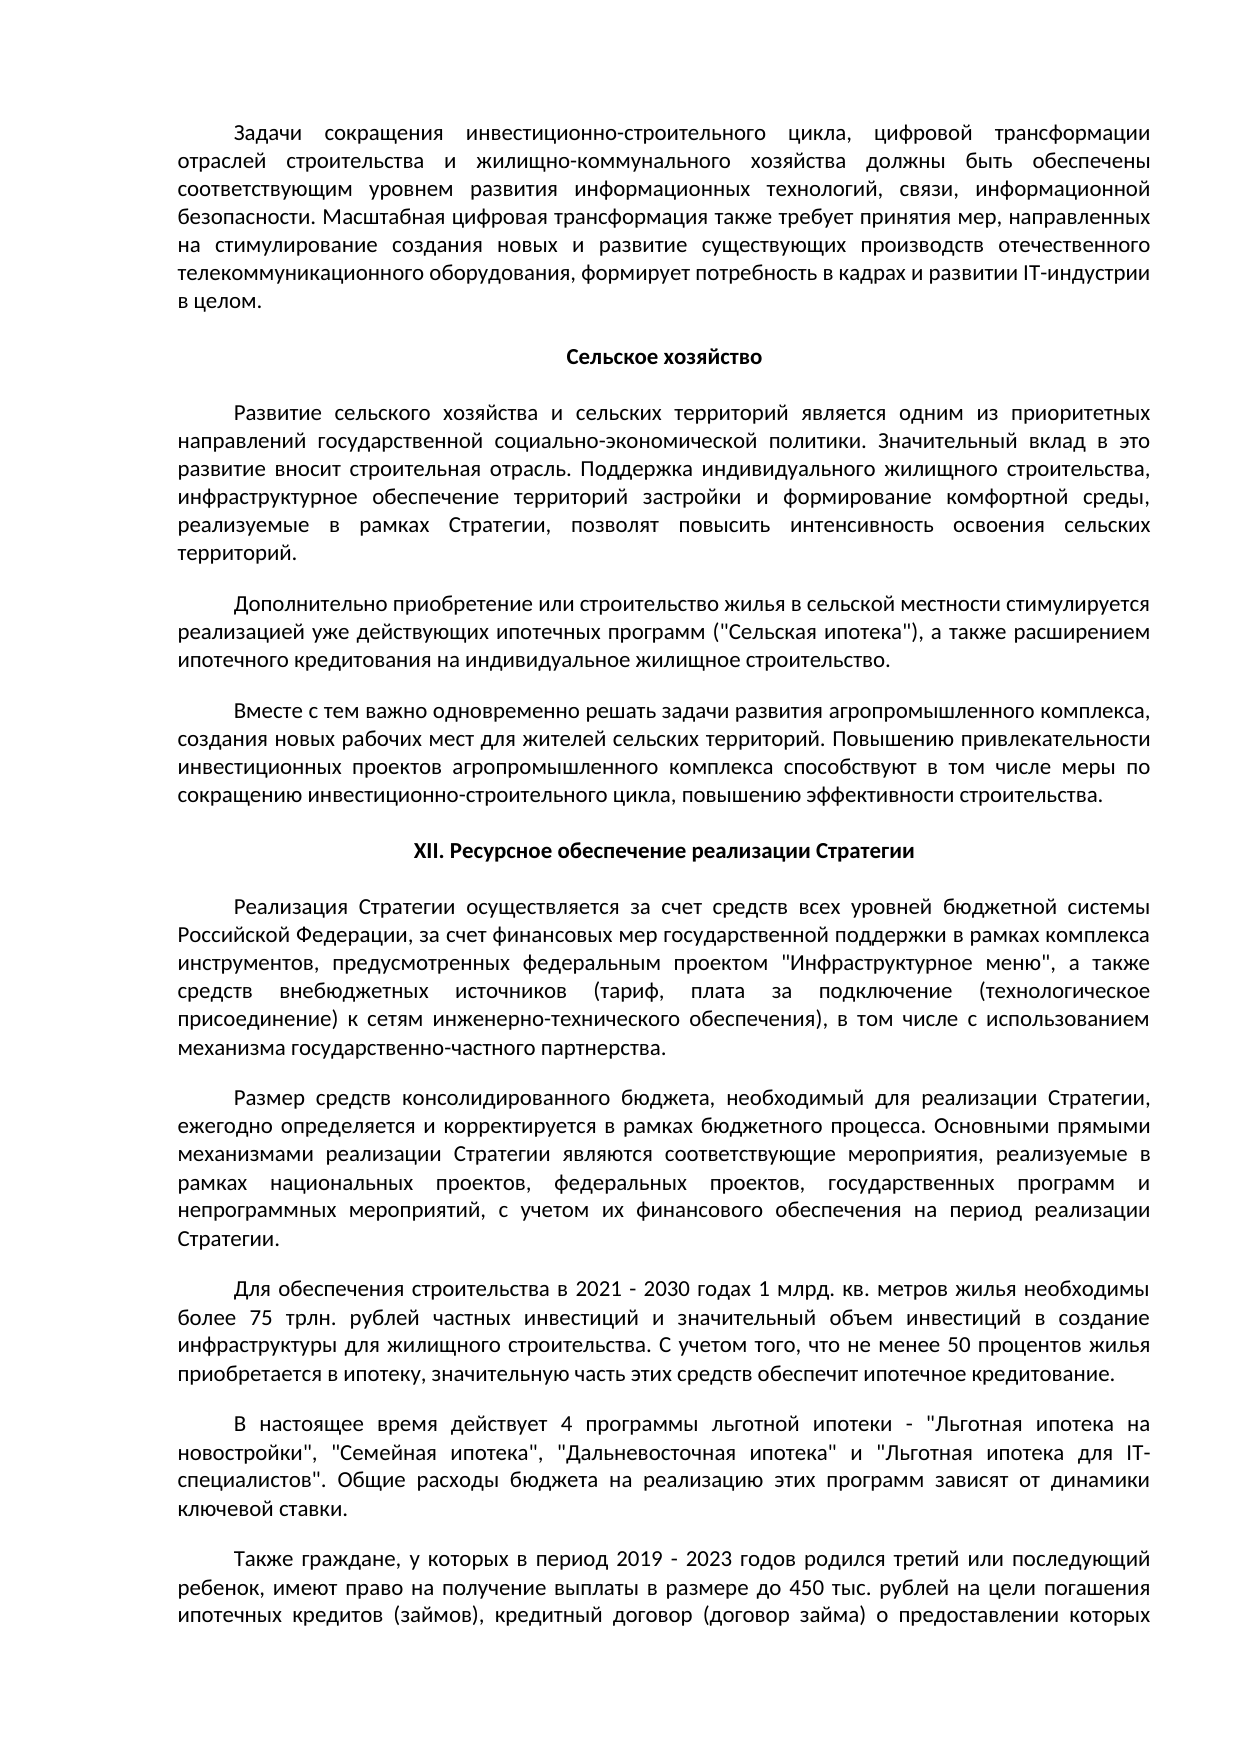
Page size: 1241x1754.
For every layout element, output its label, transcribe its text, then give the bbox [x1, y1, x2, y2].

text Для обеспечения строительства в 2021 - 2030 годах 1 млрд. кв. метров жилья необходимы более 75 трлн. рублей частных инвестиций и значительный объем инвестиций в создание инфраструктуры для жилищного строительства. С учетом того, что не менее 50 процентов жилья приобретается в ипотеку, значительную часть этих средств обеспечит ипотечное кредитование. [177, 1274, 1152, 1387]
text В настоящее время действует 4 программы льготной ипотеки - "Льготная ипотека на новостройки", "Семейная ипотека", "Дальневосточная ипотека" и "Льготная ипотека для IT-специалистов". Общие расходы бюджета на реализацию этих программ зависят от динамики ключевой ставки. [177, 1409, 1152, 1522]
text Реализация Стратегии осуществляется за счет средств всех уровней бюджетной системы Российской Федерации, за счет финансовых мер государственной поддержки в рамках комплекса инструментов, предусмотренных федеральным проектом "Инфраструктурное меню", а также средств внебюджетных источников (тариф, плата за подключение (технологическое присоединение) к сетям инженерно-технического обеспечения), в том числе с использованием механизма государственно-частного партнерства. [177, 892, 1152, 1061]
text Дополнительно приобретение или строительство жилья в сельской местности стимулируется реализацией уже действующих ипотечных программ ("Сельская ипотека"), а также расширением ипотечного кредитования на индивидуальное жилищное строительство. [177, 589, 1152, 673]
text Развитие сельского хозяйства и сельских территорий является одним из приоритетных направлений государственной социально-экономической политики. Значительный вклад в это развитие вносит строительная отрасль. Поддержка индивидуального жилищного строительства, инфраструктурное обеспечение территорий застройки и формирование комфортной среды, реализуемые в рамках Стратегии, позволят повысить интенсивность освоения сельских территорий. [177, 398, 1152, 566]
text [177, 1544, 1152, 1629]
title XII. Ресурсное обеспечение реализации Стратегии [177, 836, 1152, 864]
title Сельское хозяйство [177, 342, 1152, 370]
text Вместе с тем важно одновременно решать задачи развития агропромышленного комплекса, создания новых рабочих мест для жителей сельских территорий. Повышению привлекательности инвестиционных проектов агропромышленного комплекса способствуют в том числе меры по сокращению инвестиционно-строительного цикла, повышению эффективности строительства. [177, 696, 1152, 808]
text Размер средств консолидированного бюджета, необходимый для реализации Стратегии, ежегодно определяется и корректируется в рамках бюджетного процесса. Основными прямыми механизмами реализации Стратегии являются соответствующие мероприятия, реализуемые в рамках национальных проектов, федеральных проектов, государственных программ и непрограммных мероприятий, с учетом их финансового обеспечения на период реализации Стратегии. [177, 1083, 1152, 1252]
text Задачи сокращения инвестиционно-строительного цикла, цифровой трансформации отраслей строительства и жилищно-коммунального хозяйства должны быть обеспечены соответствующим уровнем развития информационных технологий, связи, информационной безопасности. Масштабная цифровая трансформация также требует принятия мер, направленных на стимулирование создания новых и развитие существующих производств отечественного телекоммуникационного оборудования, формирует потребность в кадрах и развитии IT-индустрии в целом. [177, 118, 1152, 314]
